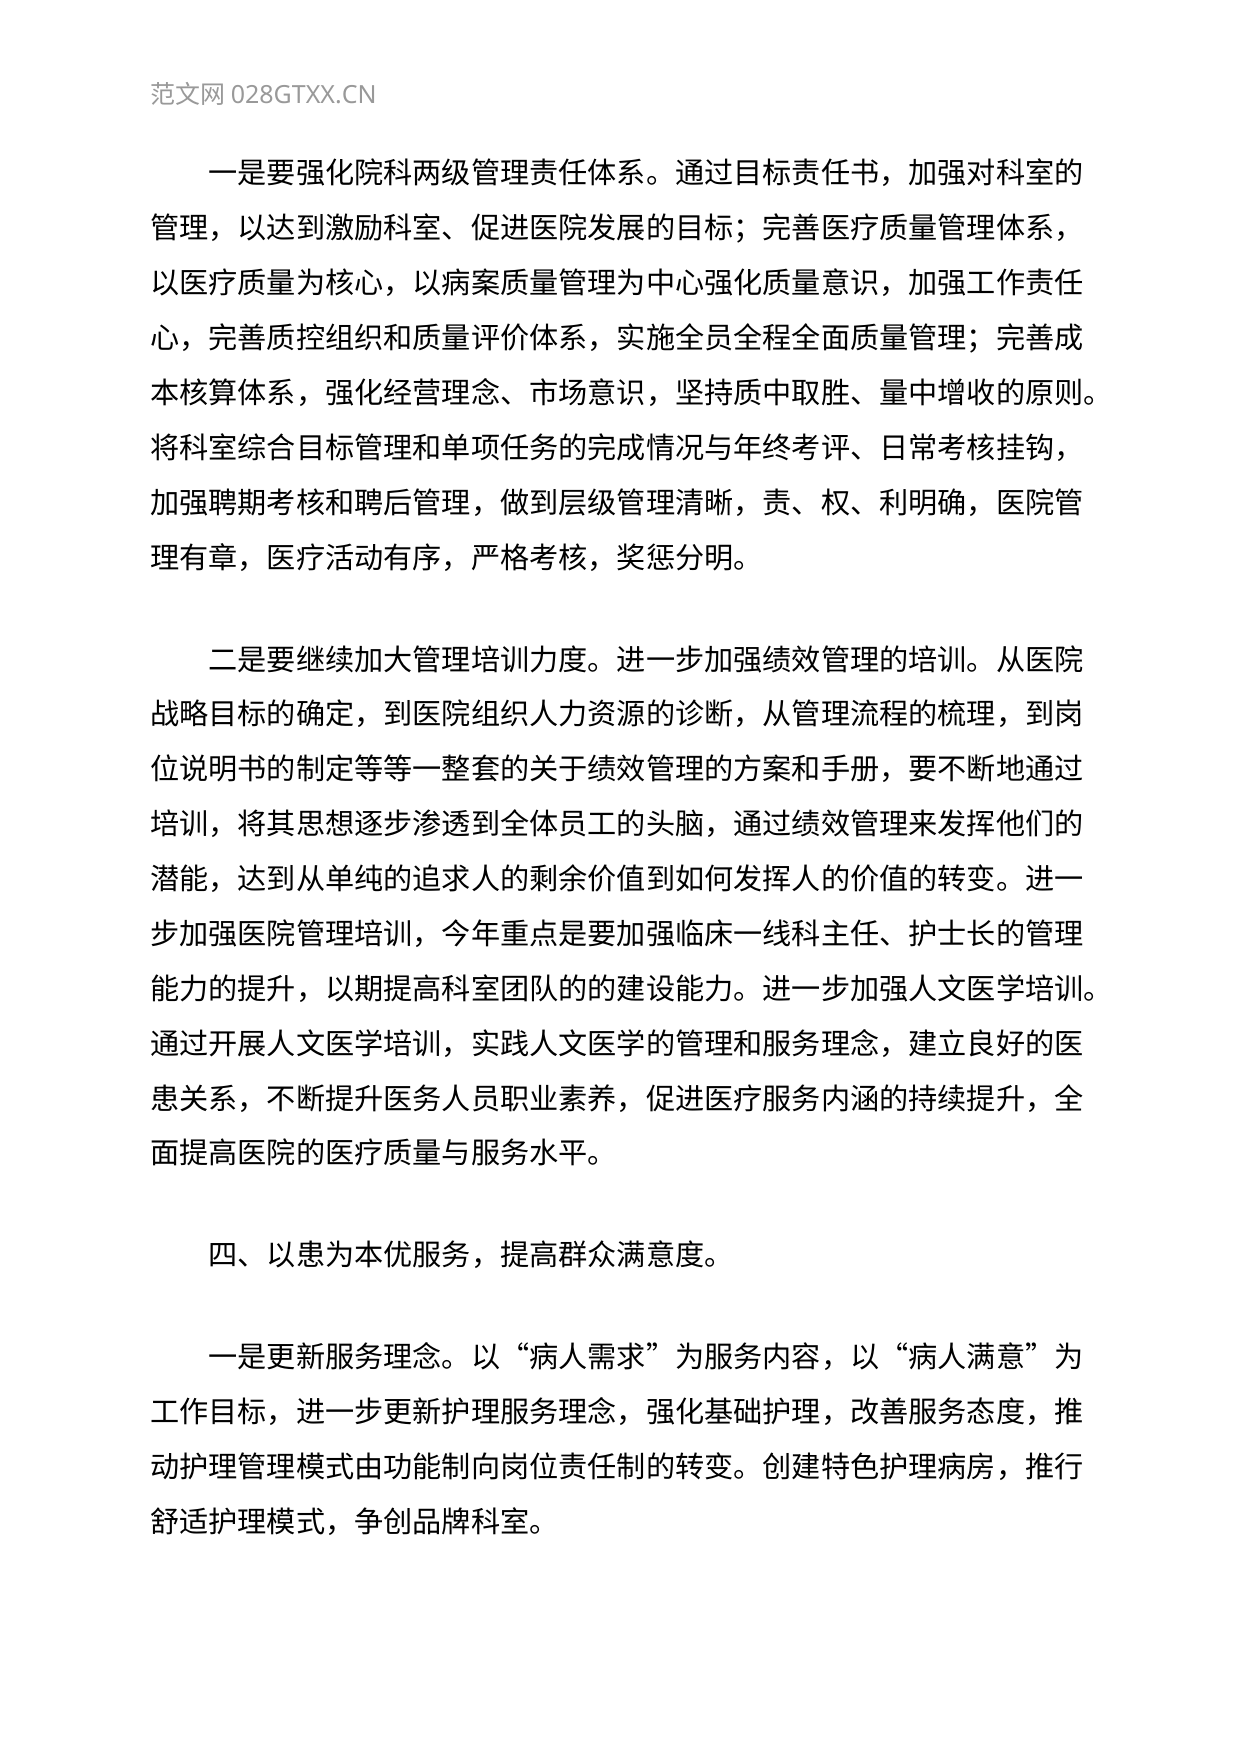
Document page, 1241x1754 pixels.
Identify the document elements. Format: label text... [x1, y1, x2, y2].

text 一是更新服务理念。以“病人需求”为服务内容，以“病人满意”为工作目标，进一步更新护理服务理念，强化基础护理，改善服务态度，推动护理管理模式由功能制向岗位责任制的转变。创建特色护理病房，推行舒适护理模式，争创品牌科室。 [150, 1334, 1090, 1541]
text 二是要继续加大管理培训力度。进一步加强绩效管理的培训。从医院战略目标的确定，到医院组织人力资源的诊断，从管理流程的梳理，到岗位说明书的制定等等一整套的关于绩效管理的方案和手册，要不断地通过培训，将其思想逐步渗透到全体员工的头脑，通过绩效管理来发挥他们的潜能，达到从单纯的追求人的剩余价值到如何发挥人的价值的转变。进一步加强医院管理培训，今年重点是要加强临床一线科主任、护士长的管理能力的提升，以期提高科室团队的的建设能力。进一步加强人文医学培训。通过开展人文医学培训，实践人文医学的管理和服务理念，建立良好的医患关系，不断提升医务人员职业素养，促进医疗服务内涵的持续提升，全面提高医院的医疗质量与服务水平。 [150, 636, 1090, 1172]
text 四、以患为本优服务，提高群众满意度。 [150, 1232, 1090, 1274]
text 一是要强化院科两级管理责任体系。通过目标责任书，加强对科室的管理，以达到激励科室、促进医院发展的目标；完善医疗质量管理体系，以医疗质量为核心，以病案质量管理为中心强化质量意识，加强工作责任心，完善质控组织和质量评价体系，实施全员全程全面质量管理；完善成本核算体系，强化经营理念、市场意识，坚持质中取胜、量中增收的原则。将科室综合目标管理和单项任务的完成情况与年终考评、日常考核挂钩，加强聘期考核和聘后管理，做到层级管理清晰，责、权、利明确，医院管理有章，医疗活动有序，严格考核，奖惩分明。 [150, 150, 1090, 577]
